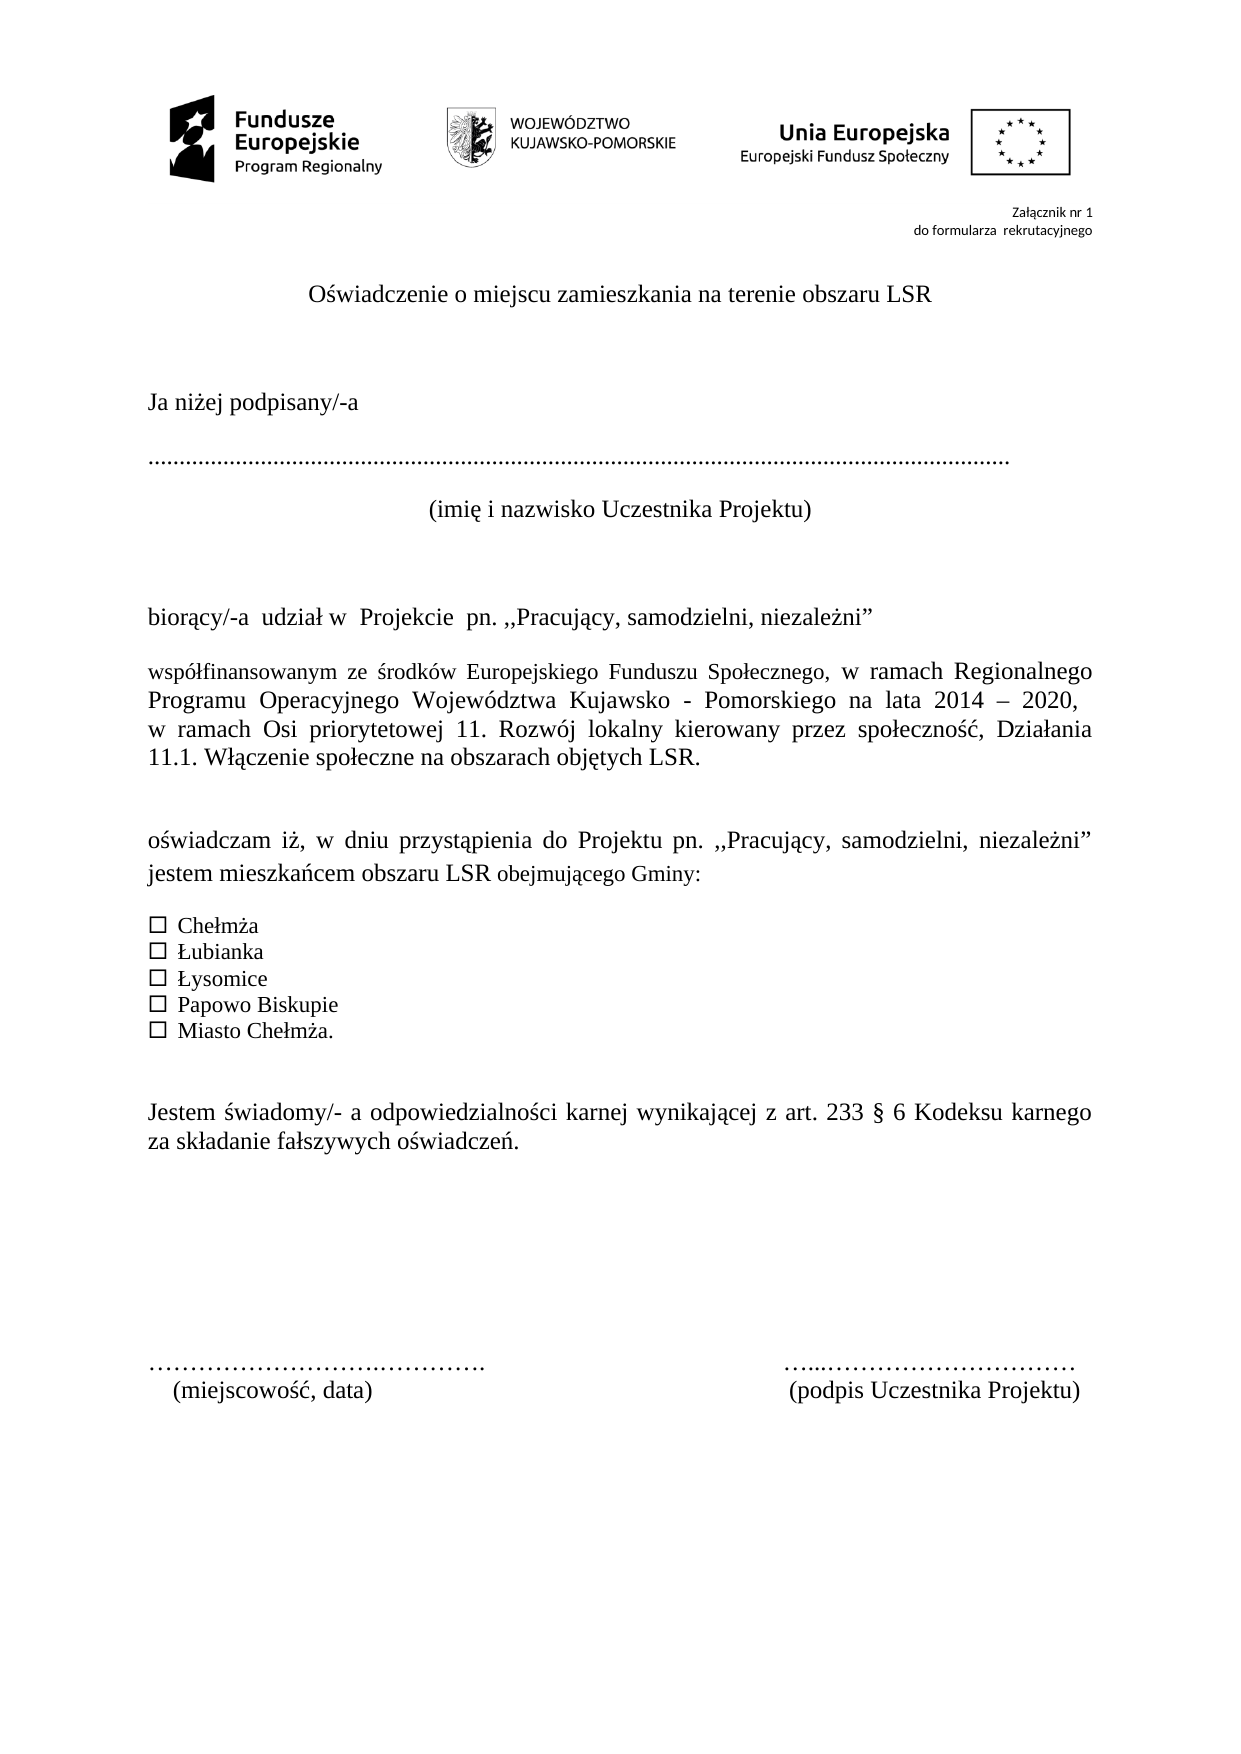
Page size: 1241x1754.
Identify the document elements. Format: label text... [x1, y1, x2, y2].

text Oświadczenie o miejscu zamieszkania na terenie obszaru LSR [148, 279, 1093, 308]
picture [148, 73, 1092, 204]
text (imię i nazwisko Uczestnika Projektu) [148, 494, 1093, 523]
text Ja niżej podpisany/-a [148, 387, 1093, 416]
text (miejscowość, data) (podpis Uczestnika Projektu) [148, 1376, 1093, 1404]
list Łysomice [148, 964, 1093, 991]
list Papowo Biskupie [148, 991, 1093, 1017]
text .......................................................................................................................................... [148, 441, 1093, 469]
text do formularza rekrutacyjnego [148, 221, 1093, 239]
text ……………………….…………. …...………………………… [148, 1347, 1093, 1376]
list Miasto Chełmża. [148, 1017, 1093, 1044]
text biorący/-a udział w Projekcie pn. ,,Pracujący, samodzielni, niezależni” [148, 602, 1093, 631]
text Jestem świadomy/- a odpowiedzialności karnej wynikającej z art. 233 § 6 Kodeksu karnego za składanie fałszywych oświadczeń. [148, 1097, 1093, 1155]
text Załącznik nr 1 [148, 203, 1093, 221]
list Łubianka [148, 938, 1093, 964]
text współfinansowanym ze środków Europejskiego Funduszu Społecznego, w ramach Regionalnego Programu Operacyjnego Województwa Kujawsko - Pomorskiego na lata 2014 – 2020, w ramach Osi priorytetowej 11. Rozwój lokalny kierowany przez społeczność, Działania 11.1. Włączenie społeczne na obszarach objętych LSR. [148, 656, 1093, 771]
list Chełmża [148, 912, 1093, 938]
text oświadczam iż, w dniu przystąpienia do Projektu pn. ,,Pracujący, samodzielni, niezależni” jestem mieszkańcem obszaru LSR obejmującego Gminy: [148, 825, 1093, 887]
